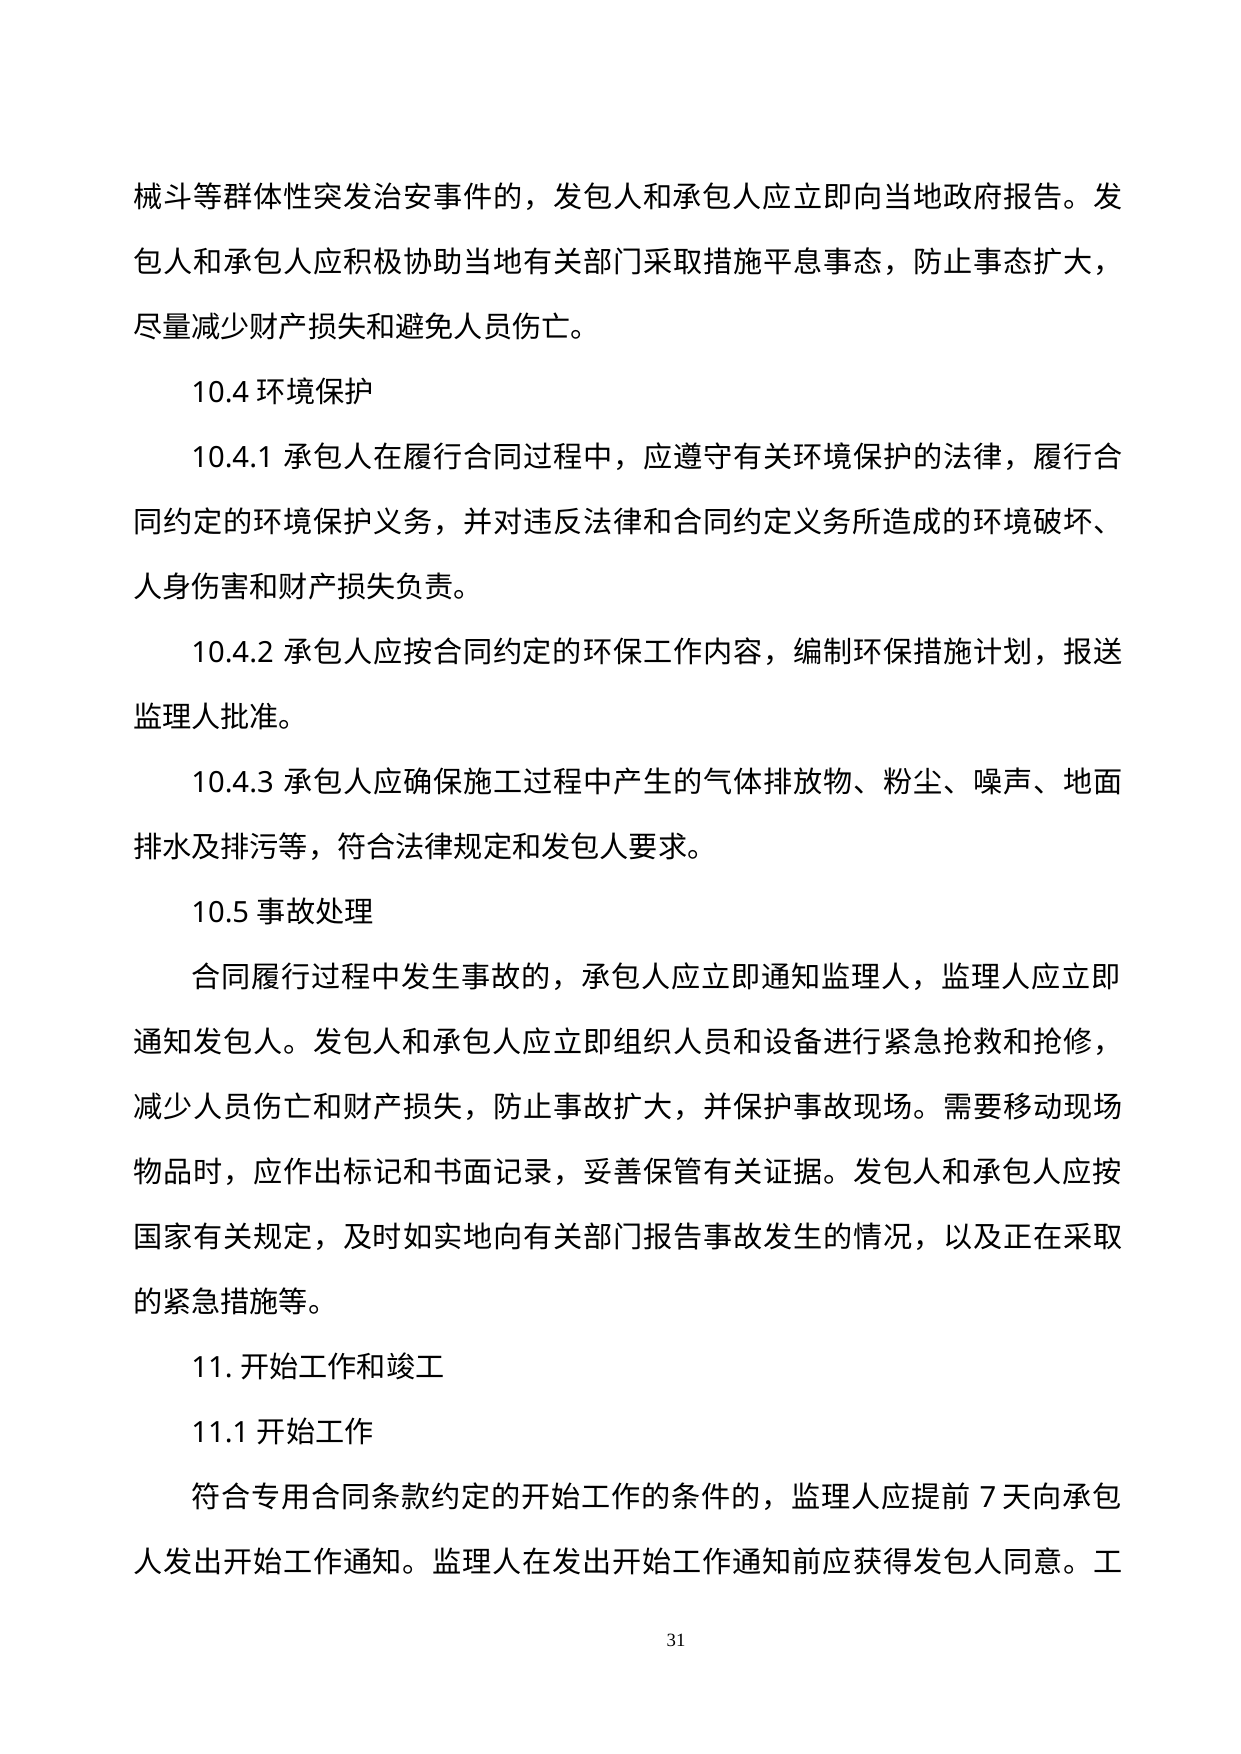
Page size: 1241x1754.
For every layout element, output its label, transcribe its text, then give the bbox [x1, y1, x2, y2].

text 10.4 环境保护 [133, 357, 1122, 422]
text 11.1 开始工作 [133, 1397, 1122, 1462]
text 10.5 事故处理 [133, 877, 1122, 942]
text 11. 开始工作和竣工 [133, 1332, 1122, 1397]
text 10.4.1 承包人在履行合同过程中，应遵守有关环境保护的法律，履行合同约定的环境保护义务，并对违反法律和合同约定义务所造成的环境破坏、人身伤害和财产损失负责。 [133, 422, 1122, 617]
text 10.4.3 承包人应确保施工过程中产生的气体排放物、粉尘、噪声、地面排水及排污等，符合法律规定和发包人要求。 [133, 747, 1122, 877]
text 10.4.2 承包人应按合同约定的环保工作内容，编制环保措施计划，报送监理人批准。 [133, 617, 1122, 747]
text 合同履行过程中发生事故的，承包人应立即通知监理人，监理人应立即通知发包人。发包人和承包人应立即组织人员和设备进行紧急抢救和抢修，减少人员伤亡和财产损失，防止事故扩大，并保护事故现场。需要移动现场物品时，应作出标记和书面记录，妥善保管有关证据。发包人和承包人应按国家有关规定，及时如实地向有关部门报告事故发生的情况，以及正在采取的紧急措施等。 [133, 942, 1122, 1332]
